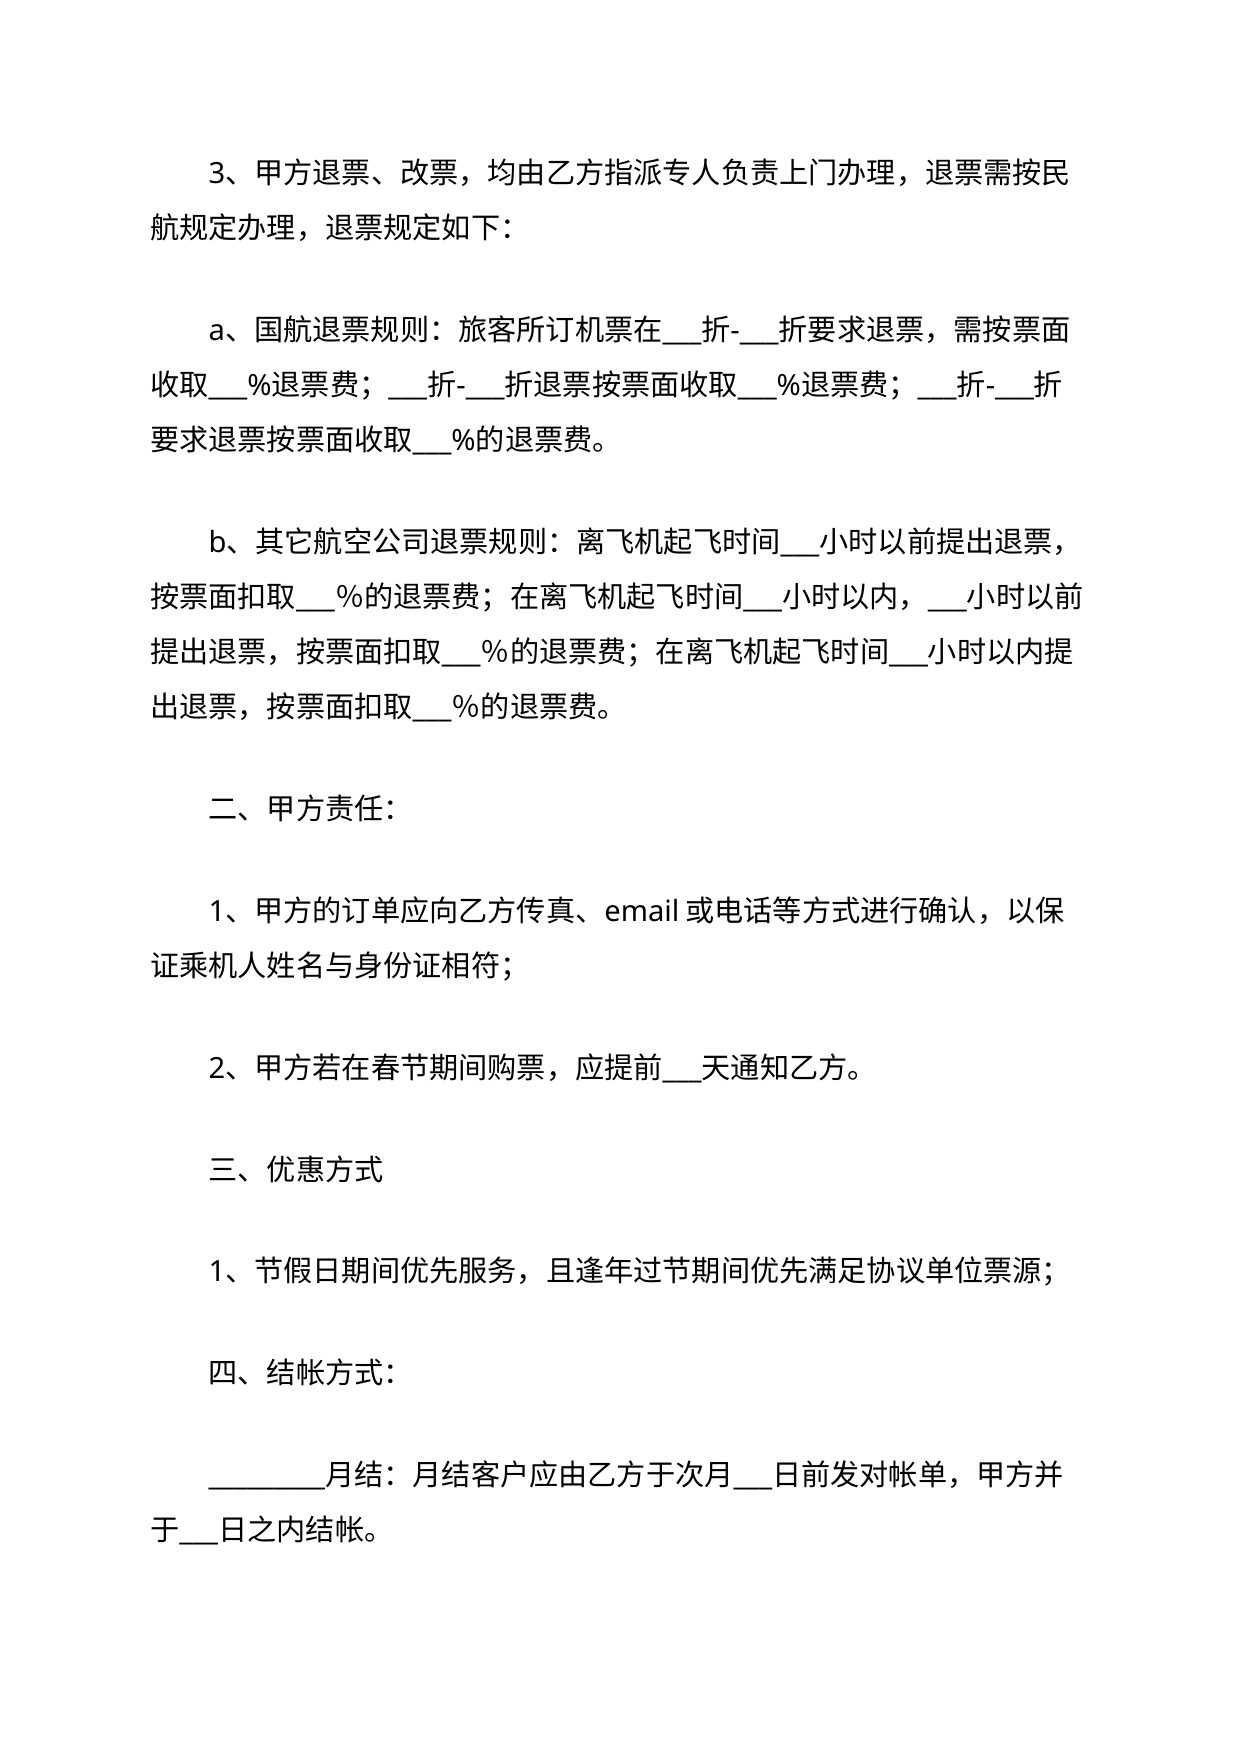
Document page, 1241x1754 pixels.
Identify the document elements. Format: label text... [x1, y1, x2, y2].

text a、国航退票规则：旅客所订机票在___折-___折要求退票，需按票面收取___%退票费；___折-___折退票按票面收取___%退票费；___折-___折要求退票按票面收取___%的退票费。 [150, 307, 1090, 459]
text _________月结：月结客户应由乙方于次月___日前发对帐单，甲方并于___日之内结帐。 [150, 1452, 1090, 1549]
text 2、甲方若在春节期间购票，应提前___天通知乙方。 [150, 1044, 1090, 1087]
text 3、甲方退票、改票，均由乙方指派专人负责上门办理，退票需按民航规定办理，退票规定如下： [150, 150, 1090, 247]
text 二、甲方责任： [150, 786, 1090, 828]
text 1、甲方的订单应向乙方传真、email或电话等方式进行确认，以保证乘机人姓名与身份证相符； [150, 887, 1090, 985]
text b、其它航空公司退票规则：离飞机起飞时间___小时以前提出退票，按票面扣取___％的退票费；在离飞机起飞时间___小时以内，___小时以前提出退票，按票面扣取___％的退票费；在离飞机起飞时间___小时以内提出退票，按票面扣取___％的退票费。 [150, 519, 1090, 726]
text 四、结帐方式： [150, 1350, 1090, 1392]
text 1、节假日期间优先服务，且逢年过节期间优先满足协议单位票源； [150, 1248, 1090, 1290]
text 三、优惠方式 [150, 1146, 1090, 1188]
